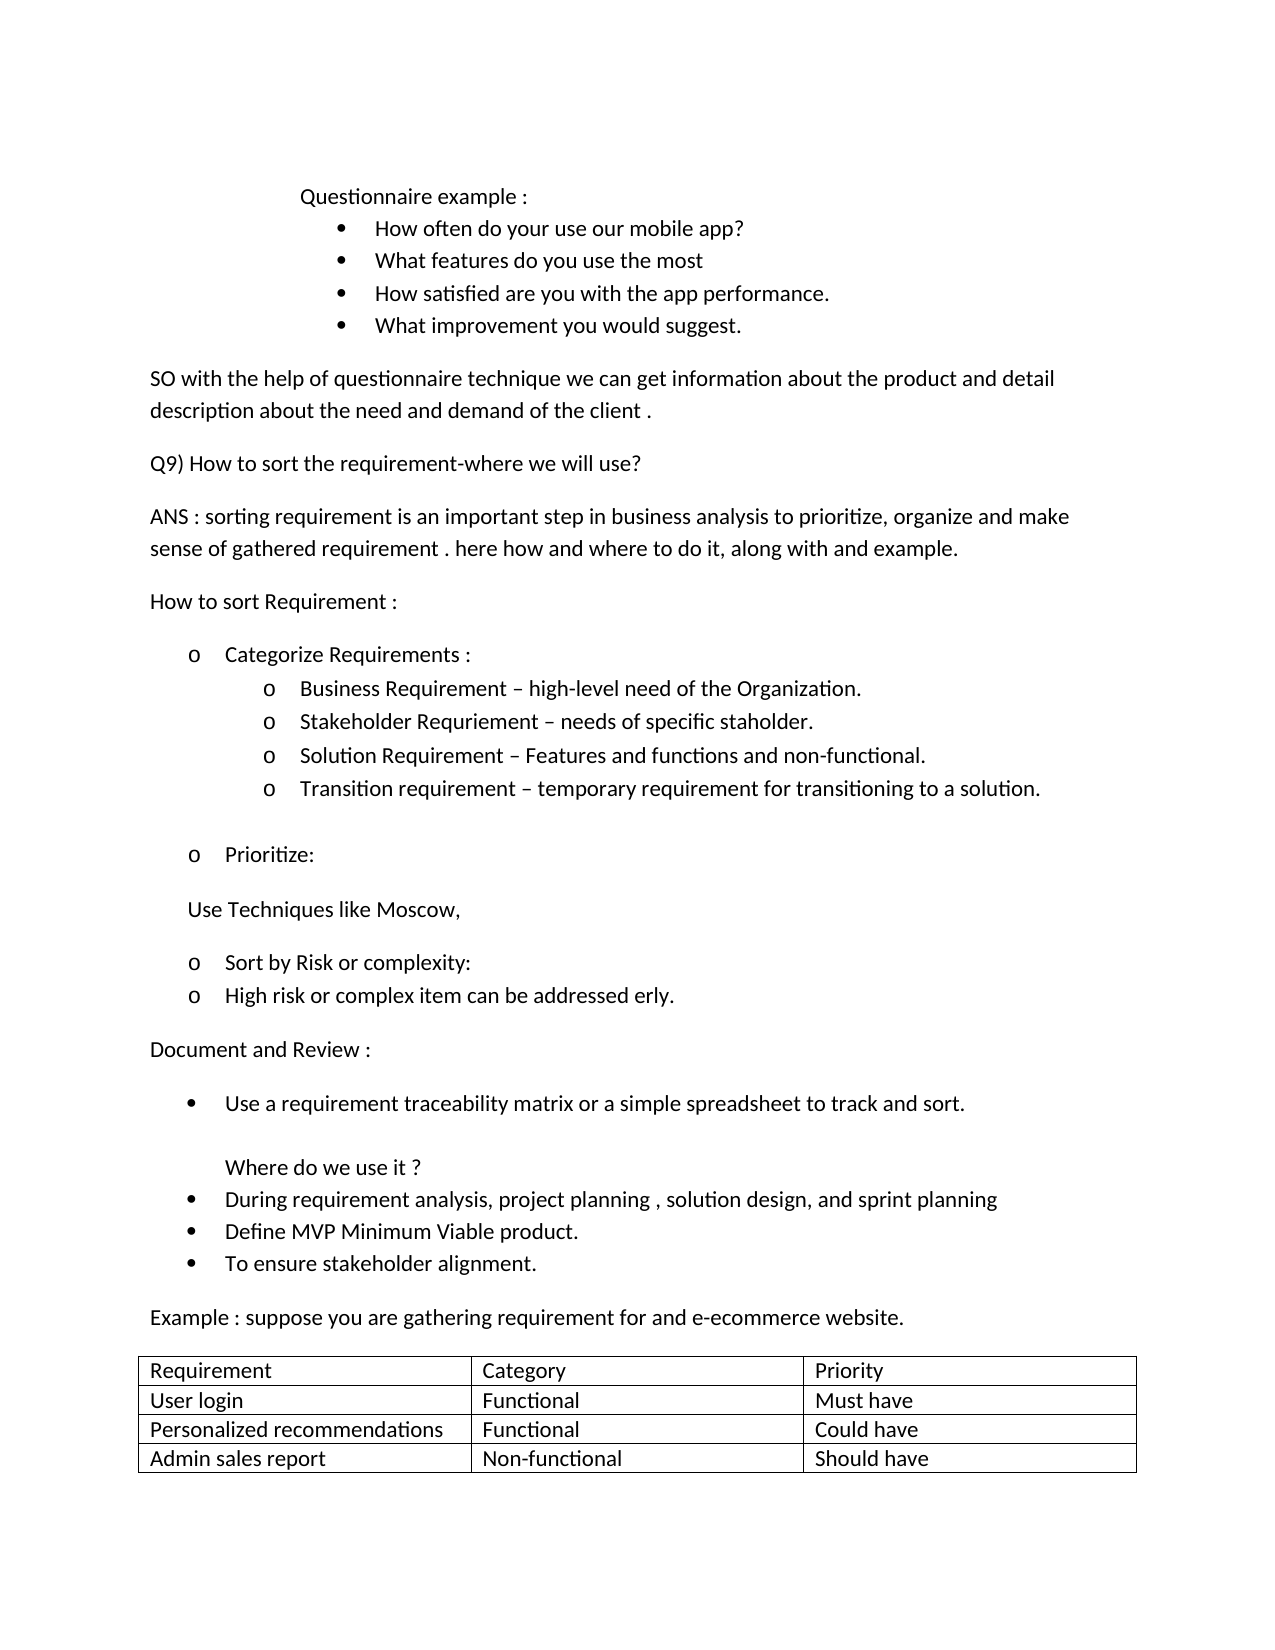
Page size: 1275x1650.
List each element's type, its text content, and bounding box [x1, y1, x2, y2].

list How satisfied are you with the app performance. [337, 279, 1125, 307]
table_cell User login [139, 1386, 471, 1414]
list Questionnaire example : [300, 182, 1125, 210]
table_cell Must have [804, 1386, 1136, 1414]
text ANS : sorting requirement is an important step in business analysis to prioritize, organize and make sense of gathered requirement . here how and where to do it, along with and example. [150, 502, 1125, 562]
list Define MVP Minimum Viable product. [187, 1217, 1125, 1245]
list How often do your use our mobile app? [337, 214, 1125, 242]
list Business Requirement – high-level need of the Organization. [262, 674, 1125, 703]
list Categorize Requirements : [187, 640, 1125, 669]
table_cell Personalized recommendations [139, 1415, 471, 1443]
table_header Category [472, 1357, 803, 1385]
table_header Requirement [139, 1357, 471, 1385]
list Solution Requirement – Features and functions and non-functional. [262, 741, 1125, 770]
table_cell Functional [472, 1386, 803, 1414]
text Use Techniques like Moscow, [187, 895, 1125, 923]
list What features do you use the most [337, 247, 1125, 274]
text SO with the help of questionnaire technique we can get information about the product and detail description about the need and demand of the client . [150, 364, 1125, 424]
list What improvement you would suggest. [337, 311, 1125, 339]
list To ensure stakeholder alignment. [187, 1249, 1125, 1278]
list Use a requirement traceability matrix or a simple spreadsheet to track and sort. [187, 1089, 1125, 1117]
list During requirement analysis, project planning , solution design, and sprint planning [187, 1185, 1125, 1213]
list Stakeholder Requriement – needs of specific staholder. [262, 707, 1125, 737]
text Q9) How to sort the requirement-where we will use? [150, 449, 1125, 477]
table_cell Admin sales report [139, 1444, 471, 1472]
list Where do we use it ? [225, 1153, 1125, 1181]
text Document and Review : [150, 1036, 1125, 1064]
list Prioritize: [187, 840, 1125, 869]
table_cell Should have [804, 1444, 1136, 1472]
list Transition requirement – temporary requirement for transitioning to a solution. [262, 774, 1125, 804]
table_header Priority [804, 1357, 1136, 1385]
table_cell Functional [472, 1415, 803, 1443]
list Sort by Risk or complexity: [187, 948, 1125, 977]
text How to sort Requirement : [150, 587, 1125, 615]
text Example : suppose you are gathering requirement for and e-ecommerce website. [150, 1303, 1125, 1331]
table_cell Could have [804, 1415, 1136, 1443]
list High risk or complex item can be addressed erly. [187, 981, 1125, 1010]
table_cell Non-functional [472, 1444, 803, 1472]
